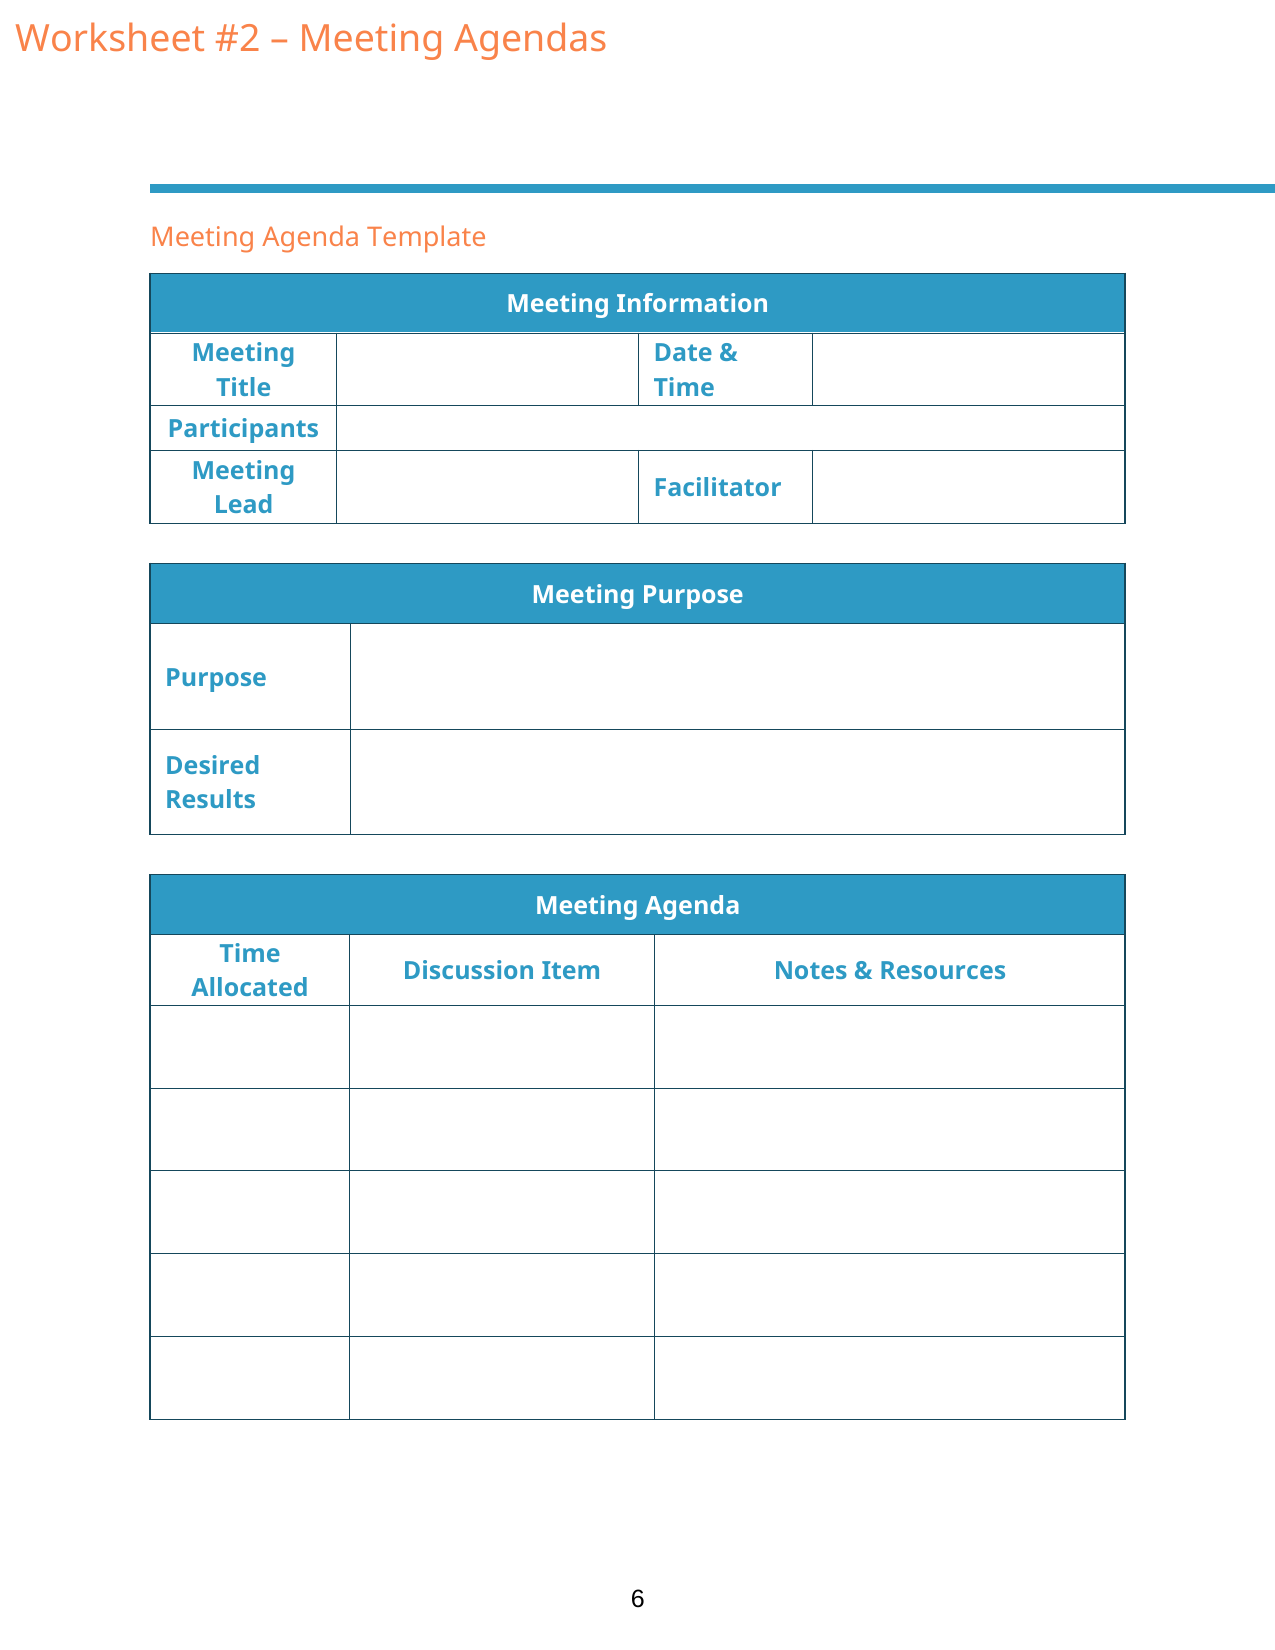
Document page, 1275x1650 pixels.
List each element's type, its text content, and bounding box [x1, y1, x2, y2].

table_cell [655, 1171, 1124, 1253]
table_cell [655, 1089, 1124, 1170]
table_cell [655, 1337, 1124, 1419]
subtitle Meeting Agenda Template [150, 217, 1125, 254]
table_cell [655, 1254, 1124, 1336]
table_cell [337, 406, 1124, 450]
table_cell [151, 1171, 349, 1253]
table_cell Date & Time [639, 334, 812, 405]
table_cell Participants [151, 406, 336, 450]
table_header Meeting Agenda [151, 875, 1124, 934]
table_cell [351, 624, 1124, 729]
table_cell [337, 451, 638, 522]
table_cell Notes & Resources [655, 935, 1124, 1004]
table_cell [337, 334, 638, 405]
table_header Meeting Purpose [151, 564, 1124, 623]
table_cell [351, 730, 1124, 834]
table_cell [350, 1006, 654, 1087]
table_cell [350, 1254, 654, 1336]
table_cell [350, 1171, 654, 1253]
table_cell Time Allocated [151, 935, 349, 1004]
table_cell [350, 1089, 654, 1170]
table_cell Purpose [151, 624, 350, 729]
table_cell [151, 1089, 349, 1170]
table_cell Desired Results [151, 730, 350, 834]
table_header Meeting Information [151, 274, 1124, 332]
table_cell Facilitator [639, 451, 812, 522]
table_cell [151, 1254, 349, 1336]
table_cell [655, 1006, 1124, 1087]
table_cell Meeting Lead [151, 451, 336, 522]
table_cell [813, 451, 1124, 522]
table_cell Meeting Title [151, 334, 336, 405]
table_cell [151, 1337, 349, 1419]
table_cell [151, 1006, 349, 1087]
table_cell [813, 334, 1124, 405]
table_cell [350, 1337, 654, 1419]
table_cell Discussion Item [350, 935, 654, 1004]
